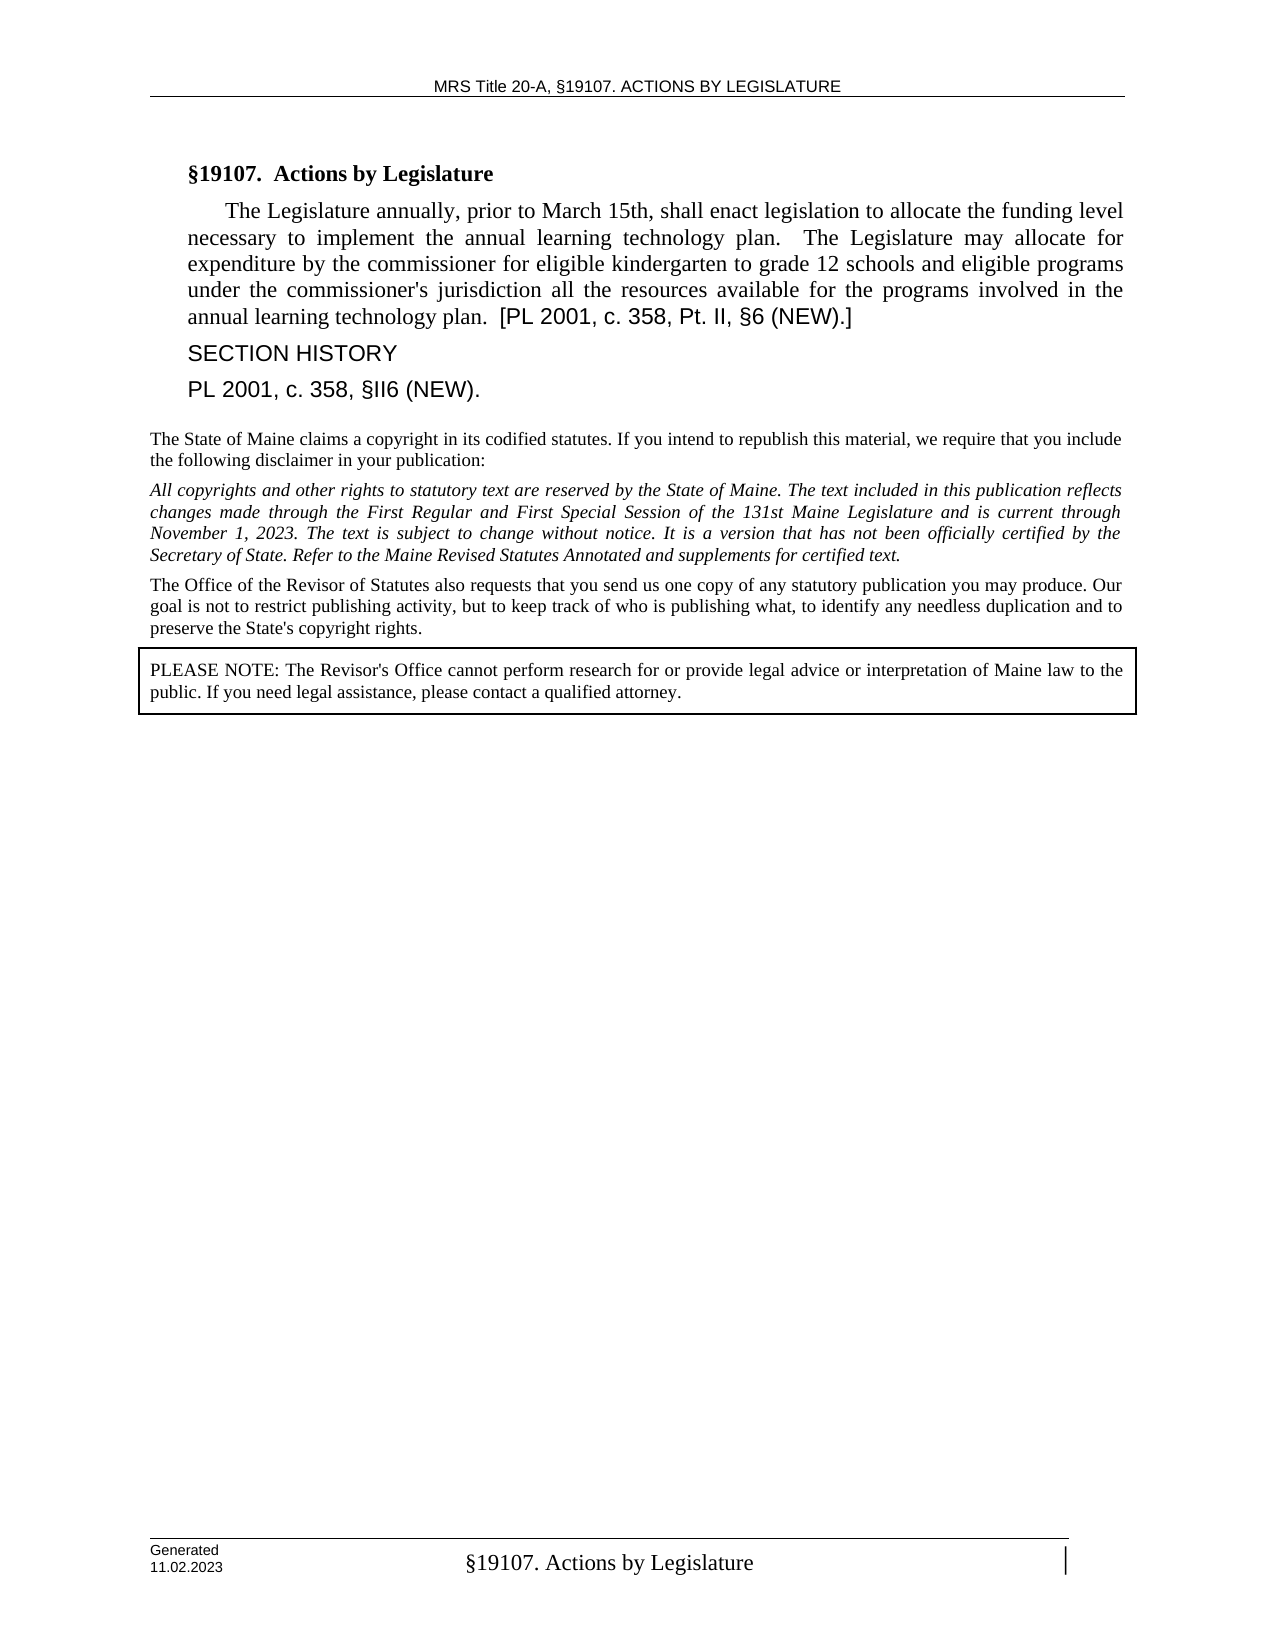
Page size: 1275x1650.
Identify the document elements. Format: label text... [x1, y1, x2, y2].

text PL 2001, c. 358, §II6 (NEW). [187, 376, 1125, 403]
text PLEASE NOTE: The Revisor's Office cannot perform research for or provide legal advice or interpretation of Maine law to the public. If you need legal assistance, please contact a qualified attorney. [140, 649, 1135, 713]
text The Legislature annually, prior to March 15th, shall enact legislation to allocate the funding level necessary to implement the annual learning technology plan. The Legislature may allocate for expenditure by the commissioner for eligible kindergarten to grade 12 schools and eligible programs under the commissioner's jurisdiction all the resources available for the programs involved in the annual learning technology plan. [PL 2001, c. 358, Pt. II, §6 (NEW).] [187, 197, 1125, 329]
text §19107. Actions by Legislature [187, 160, 1125, 187]
text The State of Maine claims a copyright in its codified statutes. If you intend to republish this material, we require that you include the following disclaimer in your publication: [150, 428, 1125, 471]
text The Office of the Revisor of Statutes also requests that you send us one copy of any statutory publication you may produce. Our goal is not to restrict publishing activity, but to keep track of who is publishing what, to identify any needless duplication and to preserve the State's copyright rights. [150, 574, 1125, 638]
text SECTION HISTORY [187, 339, 1125, 366]
text All copyrights and other rights to statutory text are reserved by the State of Maine. The text included in this publication reflects changes made through the First Regular and First Special Session of the 131st Maine Legislature and is current through November 1, 2023 . The text is subject to change without notice. It is a version that has not been officially certified by the Secretary of State. Refer to the Maine Revised Statutes Annotated and supplements for certified text. [150, 479, 1125, 565]
